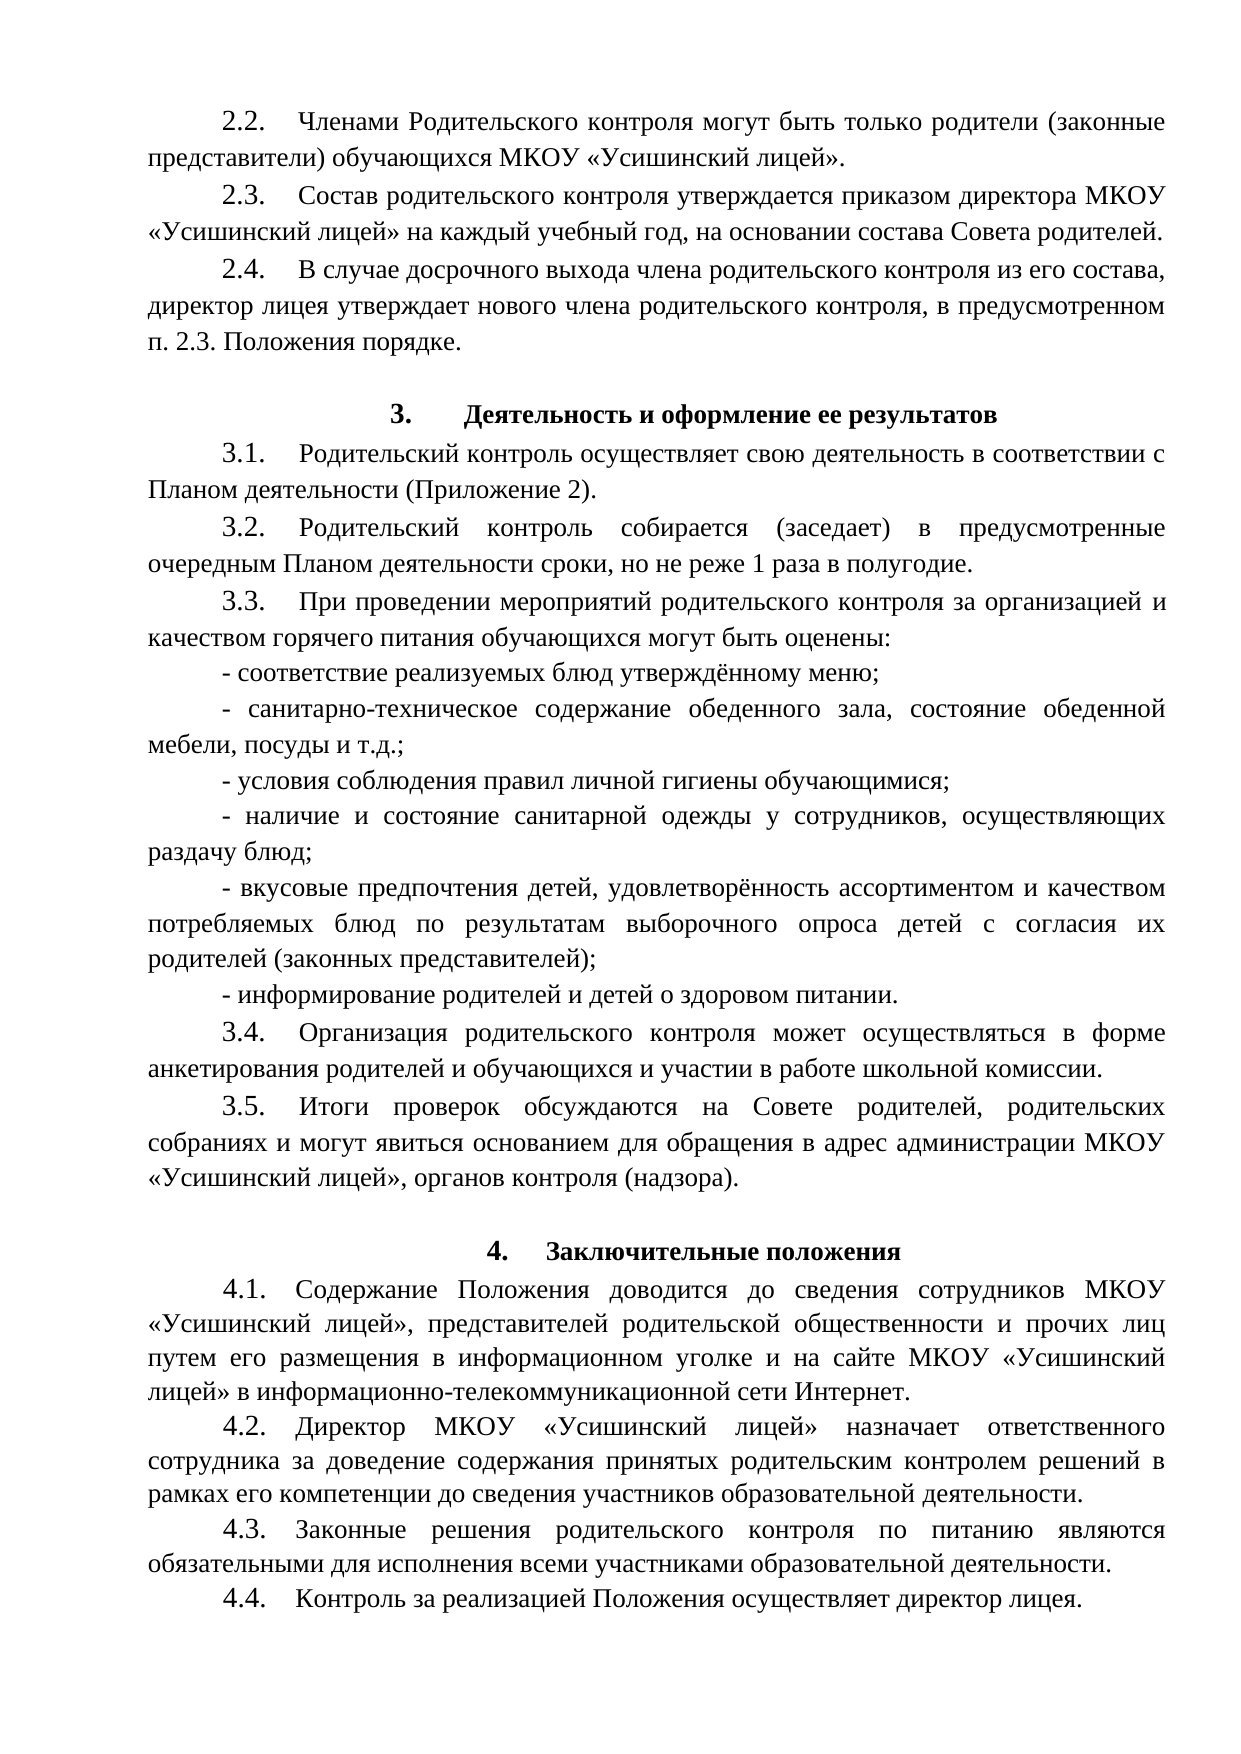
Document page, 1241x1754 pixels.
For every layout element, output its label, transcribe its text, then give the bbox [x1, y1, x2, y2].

text - наличие и состояние санитарной одежды у сотрудников, осуществляющих раздачу блюд; [148, 799, 1167, 866]
list Организация родительского контроля может осуществляться в форме анкетирования родителей и обучающихся и участии в работе школьной комиссии. [148, 1014, 1167, 1083]
list Директор МКОУ «Усишинский лицей» назначает ответственного сотрудника за доведение содержания принятых родительским контролем решений в рамках его компетенции до сведения участников образовательной деятельности. [148, 1408, 1167, 1509]
list Членами Родительского контроля могут быть только родители (законные представители) обучающихся МКОУ «Усишинский лицей». [148, 103, 1167, 173]
list Контроль за реализацией Положения осуществляет директор лицея. [148, 1581, 1167, 1614]
text - соответствие реализуемых блюд утверждённому меню; [148, 657, 1167, 688]
list Родительский контроль осуществляет свою деятельность в соответствии с Планом деятельности (Приложение 2). [148, 435, 1167, 504]
text - условия соблюдения правил личной гигиены обучающимися; [148, 764, 1167, 795]
list Деятельность и оформление ее результатов [148, 396, 1167, 430]
list Заключительные положения [148, 1233, 1167, 1267]
list В случае досрочного выхода члена родительского контроля из его состава, директор лицея утверждает нового члена родительского контроля, в предусмотренном п. 2.3. Положения порядке. [148, 251, 1167, 356]
list Итоги проверок обсуждаются на Совете родителей, родительских собраниях и могут явиться основанием для обращения в адрес администрации МКОУ «Усишинский лицей», органов контроля (надзора). [148, 1088, 1167, 1193]
text - вкусовые предпочтения детей, удовлетворённость ассортиментом и качеством потребляемых блюд по результатам выборочного опроса детей с согласия их родителей (законных представителей); [148, 871, 1167, 973]
text - информирование родителей и детей о здоровом питании. [148, 978, 1167, 1009]
list При проведении мероприятий родительского контроля за организацией и качеством горячего питания обучающихся могут быть оценены: [148, 583, 1167, 652]
text - санитарно-техническое содержание обеденного зала, состояние обеденной мебели, посуды и т.д.; [148, 692, 1167, 759]
list Законные решения родительского контроля по питанию являются обязательными для исполнения всеми участниками образовательной деятельности. [148, 1511, 1167, 1578]
list Содержание Положения доводится до сведения сотрудников МКОУ «Усишинский лицей», представителей родительской общественности и прочих лиц путем его размещения в информационном уголке и на сайте МКОУ «Усишинский лицей» в информационно-телекоммуникационной сети Интернет. [148, 1272, 1167, 1406]
list Состав родительского контроля утверждается приказом директора МКОУ «Усишинский лицей» на каждый учебный год, на основании состава Совета родителей. [148, 177, 1167, 247]
list Родительский контроль собирается (заседает) в предусмотренные очередным Планом деятельности сроки, но не реже 1 раза в полугодие. [148, 509, 1167, 578]
